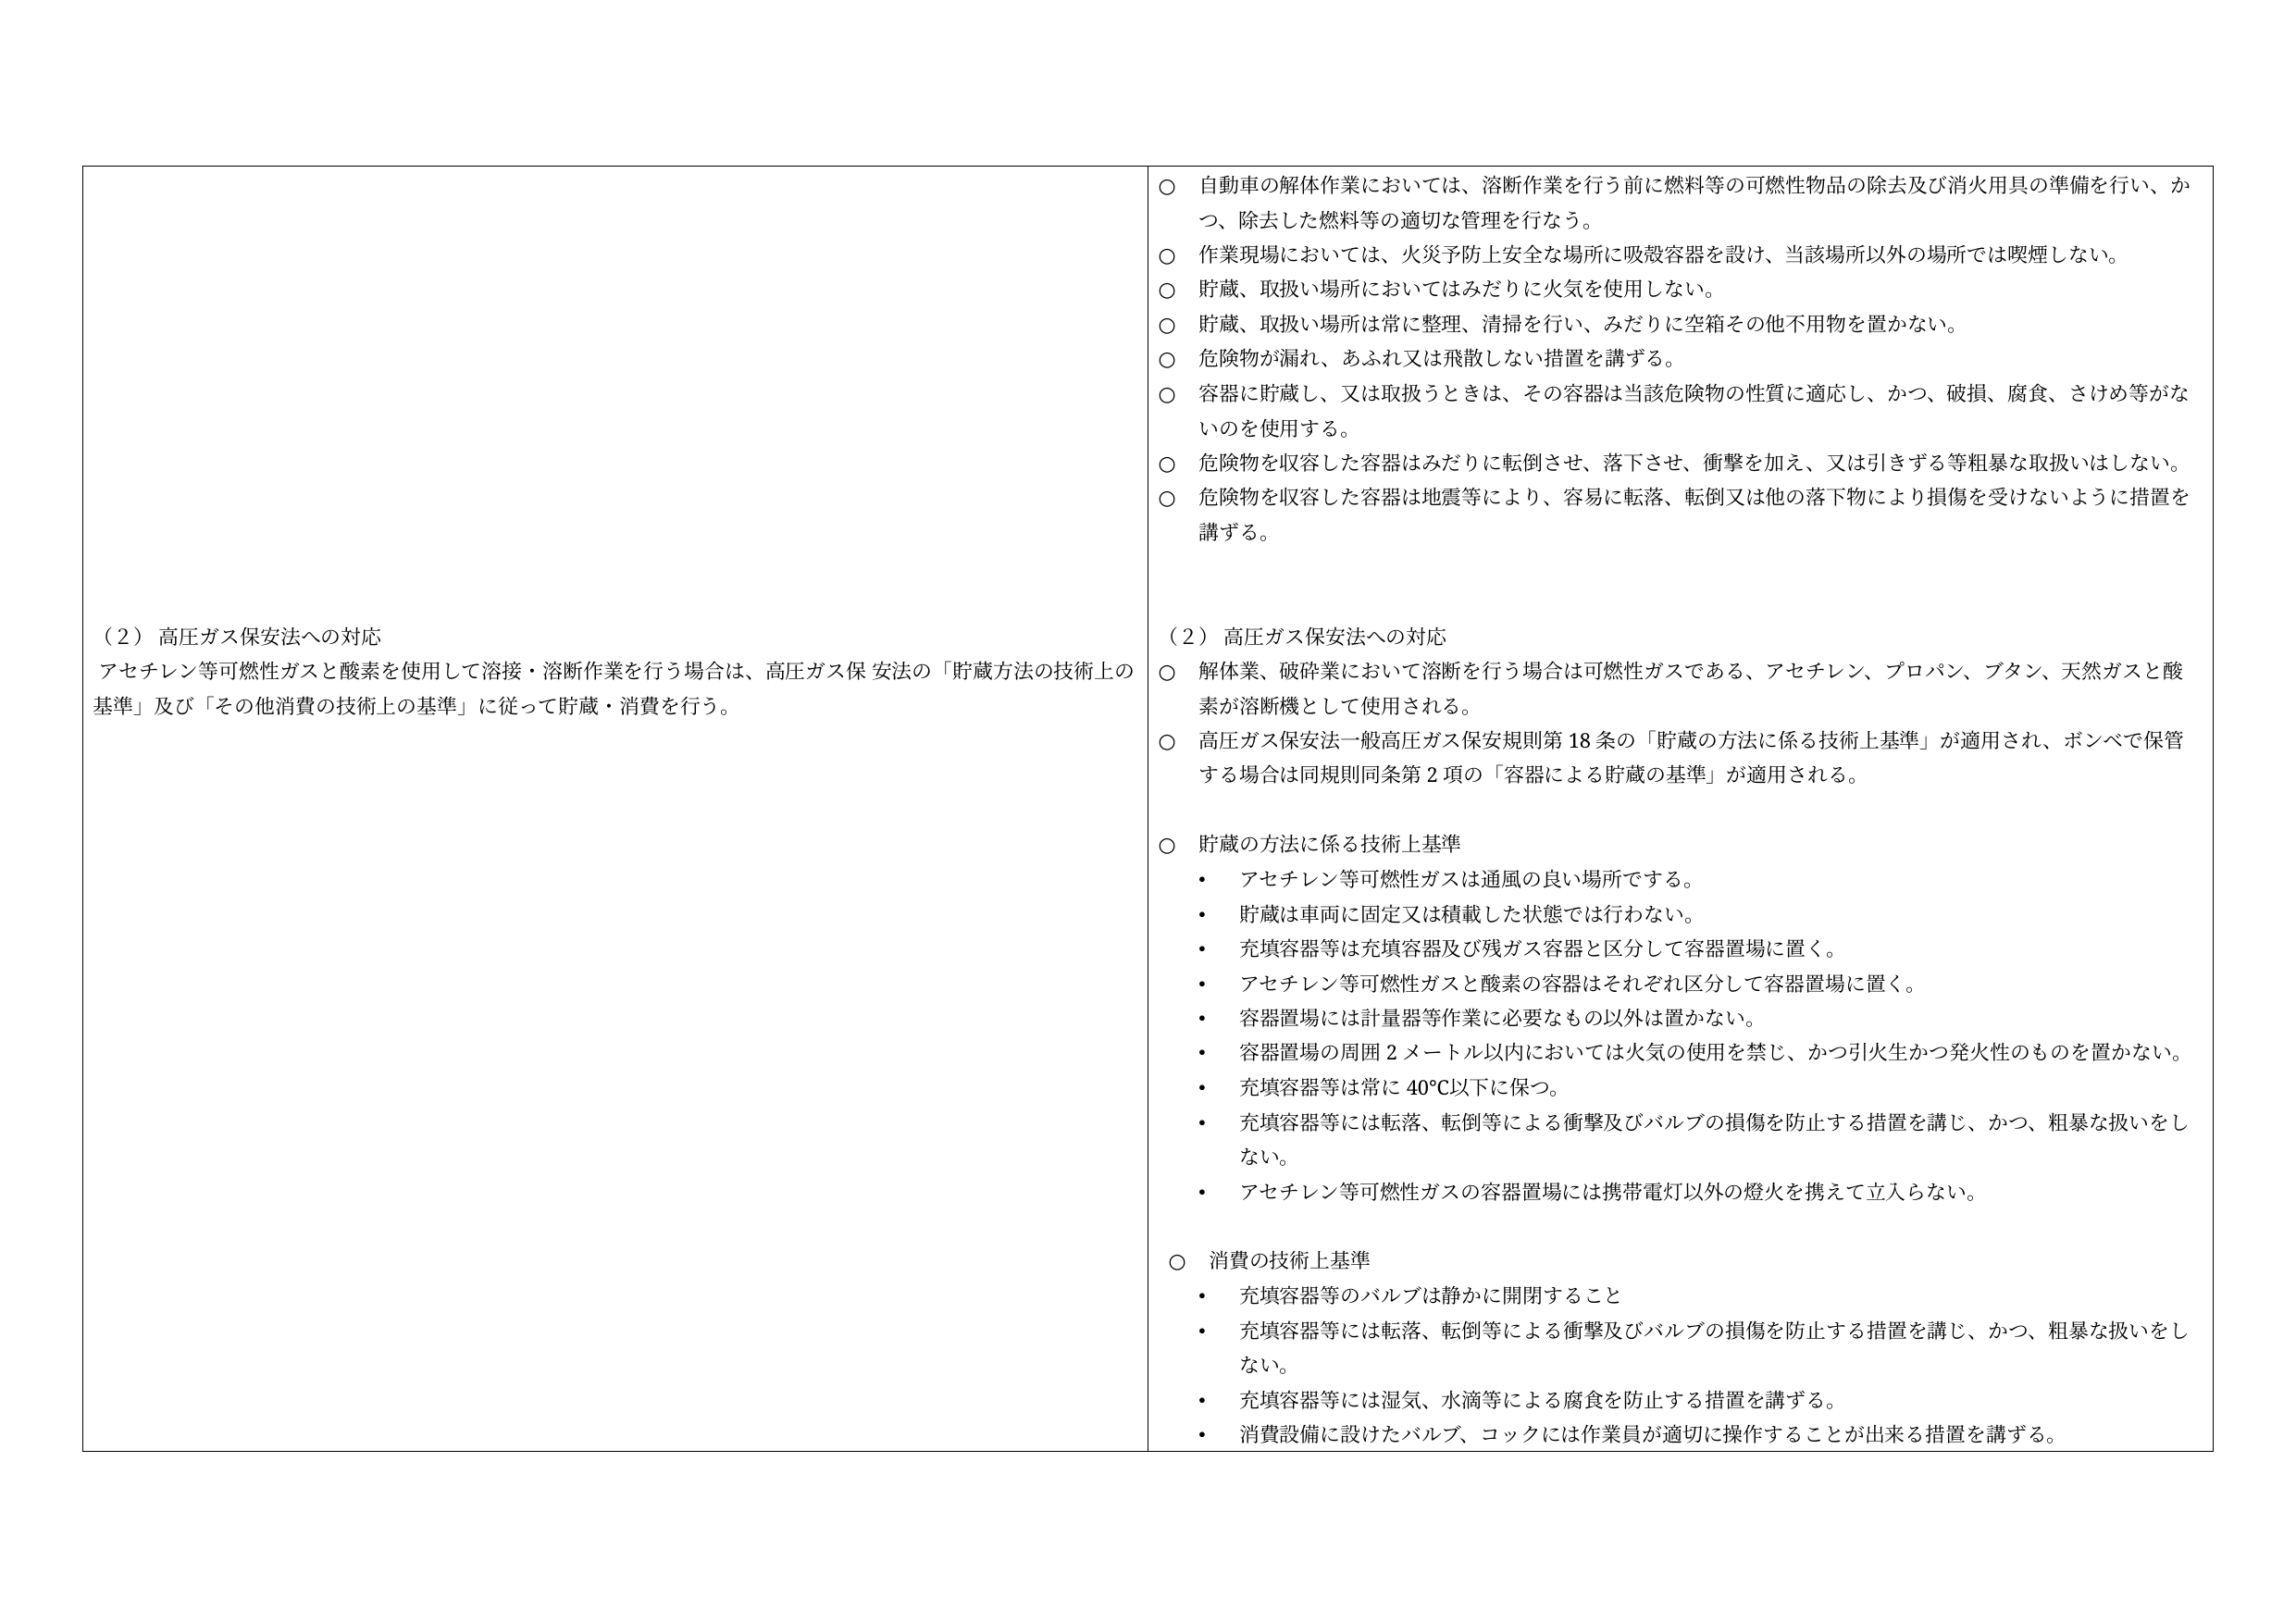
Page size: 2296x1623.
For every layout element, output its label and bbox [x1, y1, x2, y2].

table_cell [83, 167, 1148, 1451]
table_cell [1148, 167, 2213, 1451]
